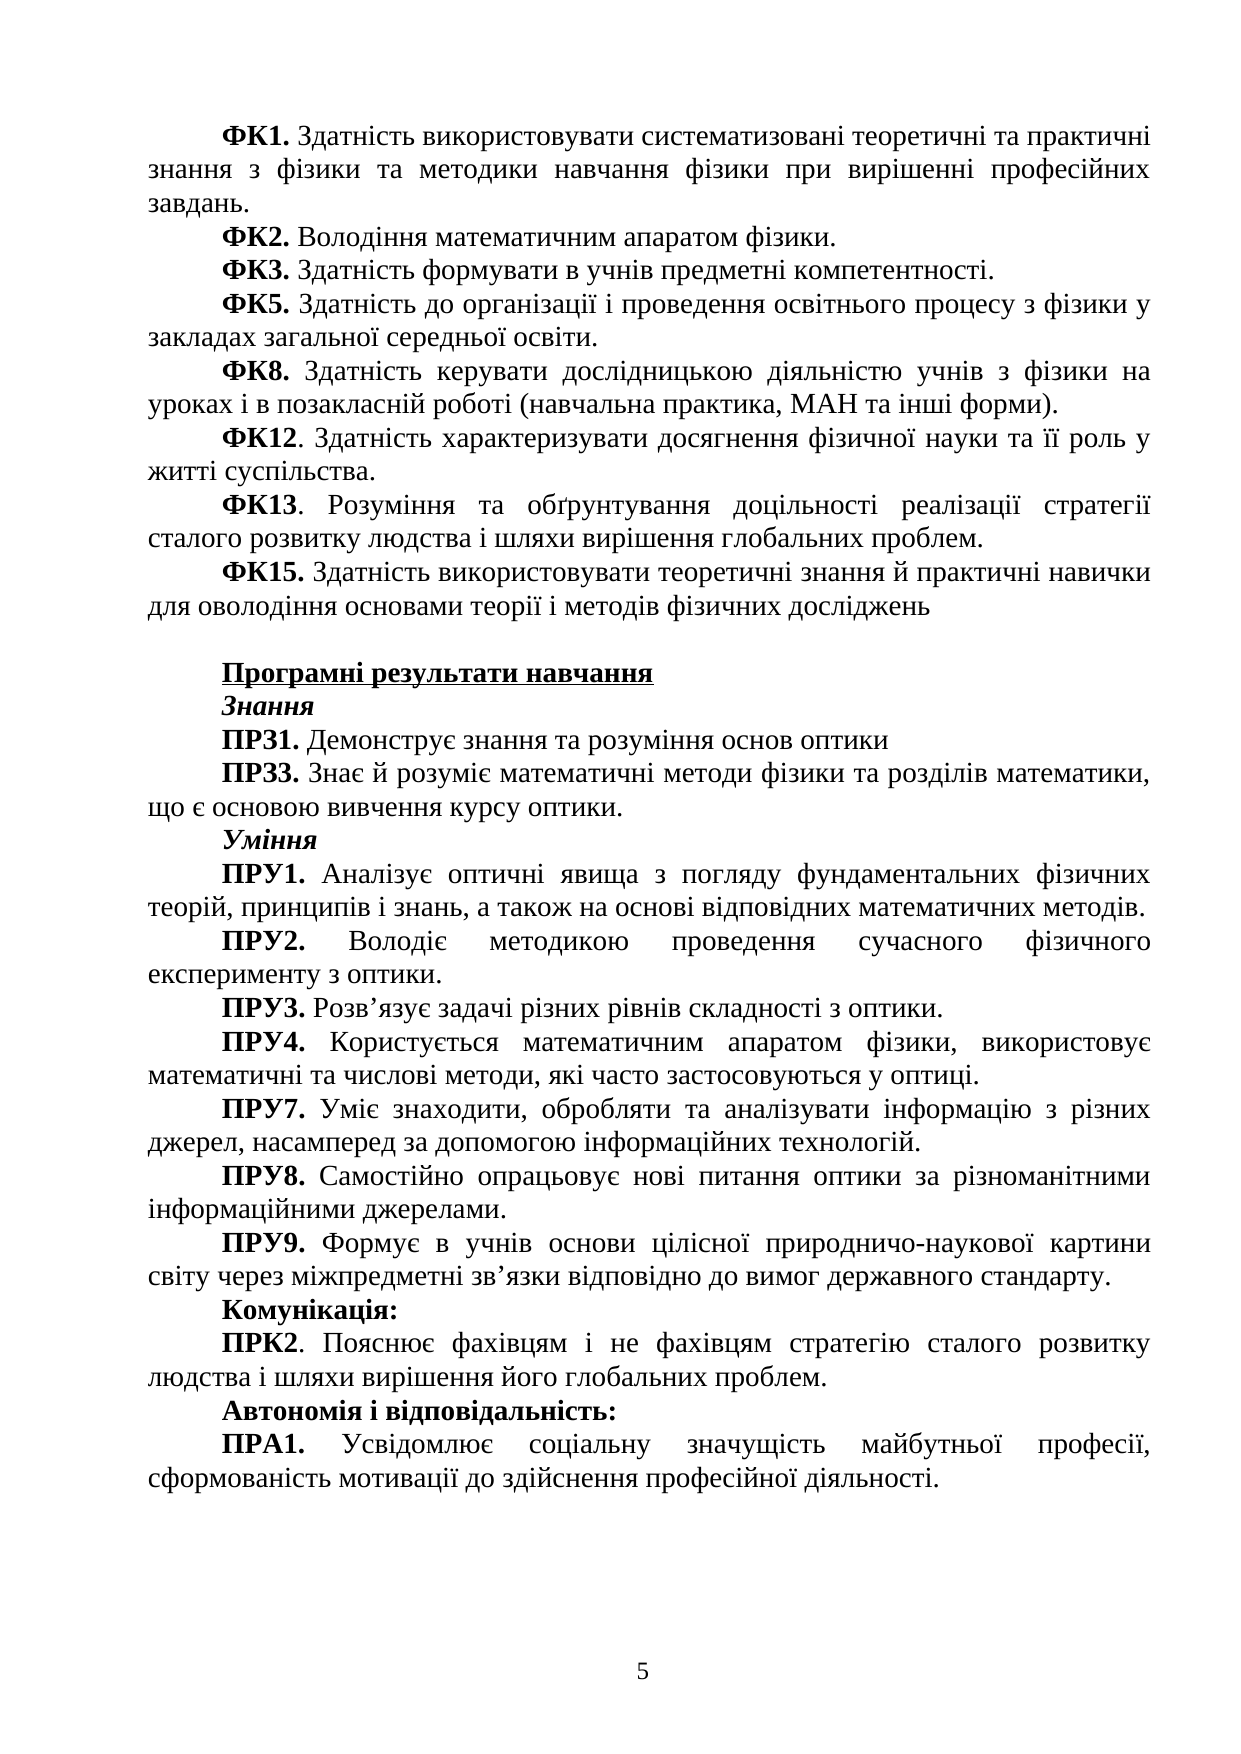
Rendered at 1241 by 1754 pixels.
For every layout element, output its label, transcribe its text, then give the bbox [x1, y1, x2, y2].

text ПРЗ1. Демонструє знання та розуміння основ оптики [148, 722, 1152, 755]
text ПРУ9. Формує в учнів основи цілісної природничо-наукової картини світу через міжпредметні зв’язки відповідно до вимог державного стандарту. [148, 1225, 1152, 1292]
text ПРЗ3. Знає й розуміє математичні методи фізики та розділів математики, що є основою вивчення курсу оптики. [148, 755, 1152, 822]
text ПРУ8. Самостійно опрацьовує нові питання оптики за різноманітними інформаційними джерелами. [148, 1158, 1152, 1225]
text ПРУ4. Користується математичним апаратом фізики, використовує математичні та числові методи, які часто застосовуються у оптиці. [148, 1024, 1152, 1091]
text ПРУ3. Розв’язує задачі різних рівнів складності з оптики. [148, 990, 1152, 1024]
text ФК5. Здатність до організації і проведення освітнього процесу з фізики у закладах загальної середньої освіти. [148, 286, 1152, 353]
text ФК15. Здатність використовувати теоретичні знання й практичні навички для оволодіння основами теорії і методів фізичних досліджень [148, 554, 1152, 621]
text ПРУ1. Аналізує оптичні явища з погляду фундаментальних фізичних теорій, принципів і знань, а також на основі відповідних математичних методів. [148, 856, 1152, 923]
text ПРА1. Усвідомлює соціальну значущість майбутньої професії, сформованість мотивації до здійснення професійної діяльності. [148, 1426, 1152, 1493]
text Програмні результати навчання [148, 655, 1152, 688]
text ФК13. Розуміння та обґрунтування доцільності реалізації стратегії сталого розвитку людства і шляхи вирішення глобальних проблем. [148, 487, 1152, 554]
text ПРК2. Пояснює фахівцям і не фахівцям стратегію сталого розвитку людства і шляхи вирішення його глобальних проблем. [148, 1326, 1152, 1393]
text ФК12. Здатність характеризувати досягнення фізичної науки та її роль у житті суспільства. [148, 420, 1152, 487]
text Уміння [148, 822, 1152, 856]
text ПРУ2. Володіє методикою проведення сучасного фізичного експерименту з оптики. [148, 923, 1152, 990]
text ФК2. Володіння математичним апаратом фізики. [148, 219, 1152, 252]
text Автономія і відповідальність: [148, 1393, 1152, 1426]
text Комунікація: [148, 1292, 1152, 1326]
text Знання [148, 688, 1152, 722]
text ФК3. Здатність формувати в учнів предметні компетентності. [148, 252, 1152, 286]
text ФК1. Здатність використовувати систематизовані теоретичні та практичні знання з фізики та методики навчання фізики при вирішенні професійних завдань. [148, 118, 1152, 219]
text ФК8. Здатність керувати дослідницькою діяльністю учнів з фізики на уроках і в позакласній роботі (навчальна практика, МАН та інші форми). [148, 353, 1152, 420]
text ПРУ7. Уміє знаходити, обробляти та аналізувати інформацію з різних джерел, насамперед за допомогою інформаційних технологій. [148, 1091, 1152, 1158]
